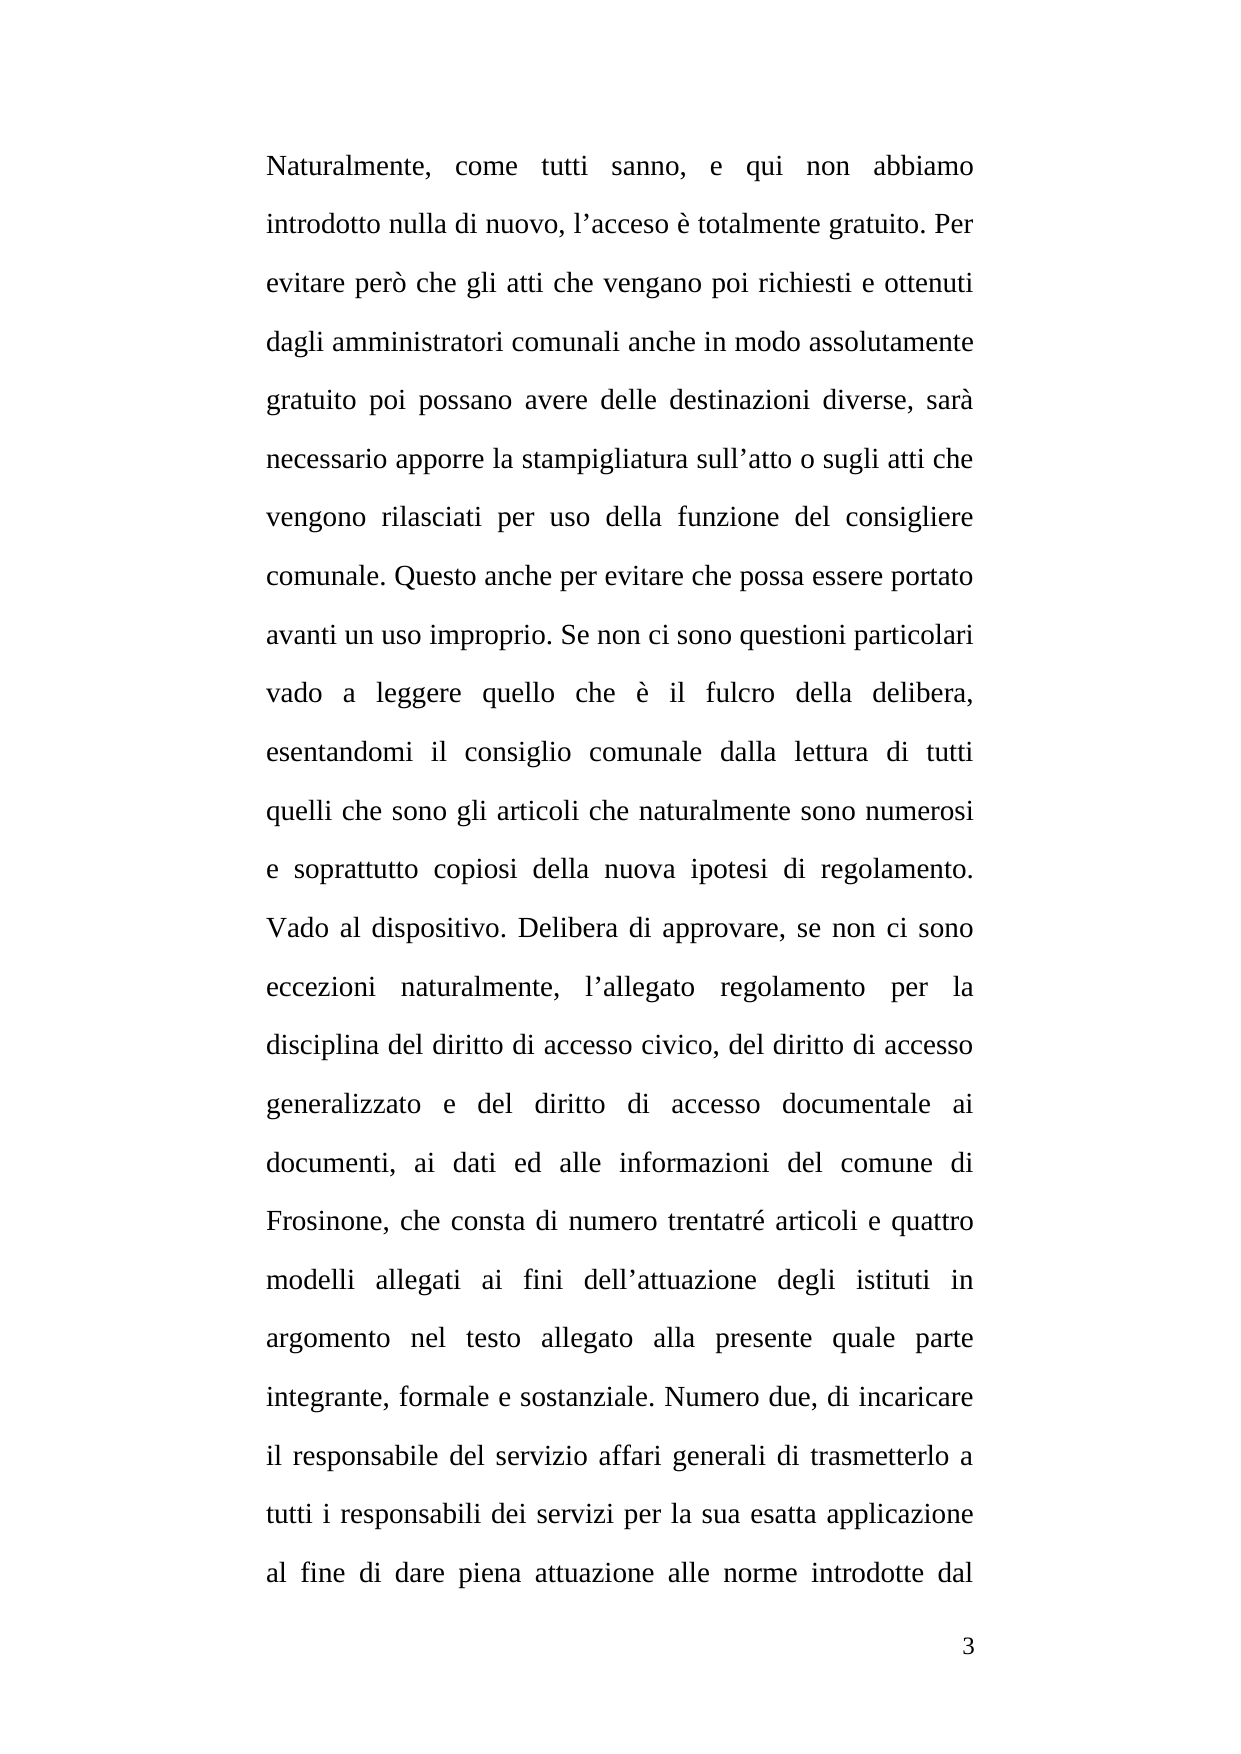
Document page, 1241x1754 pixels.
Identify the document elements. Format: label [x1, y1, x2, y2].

text [266, 148, 974, 1589]
